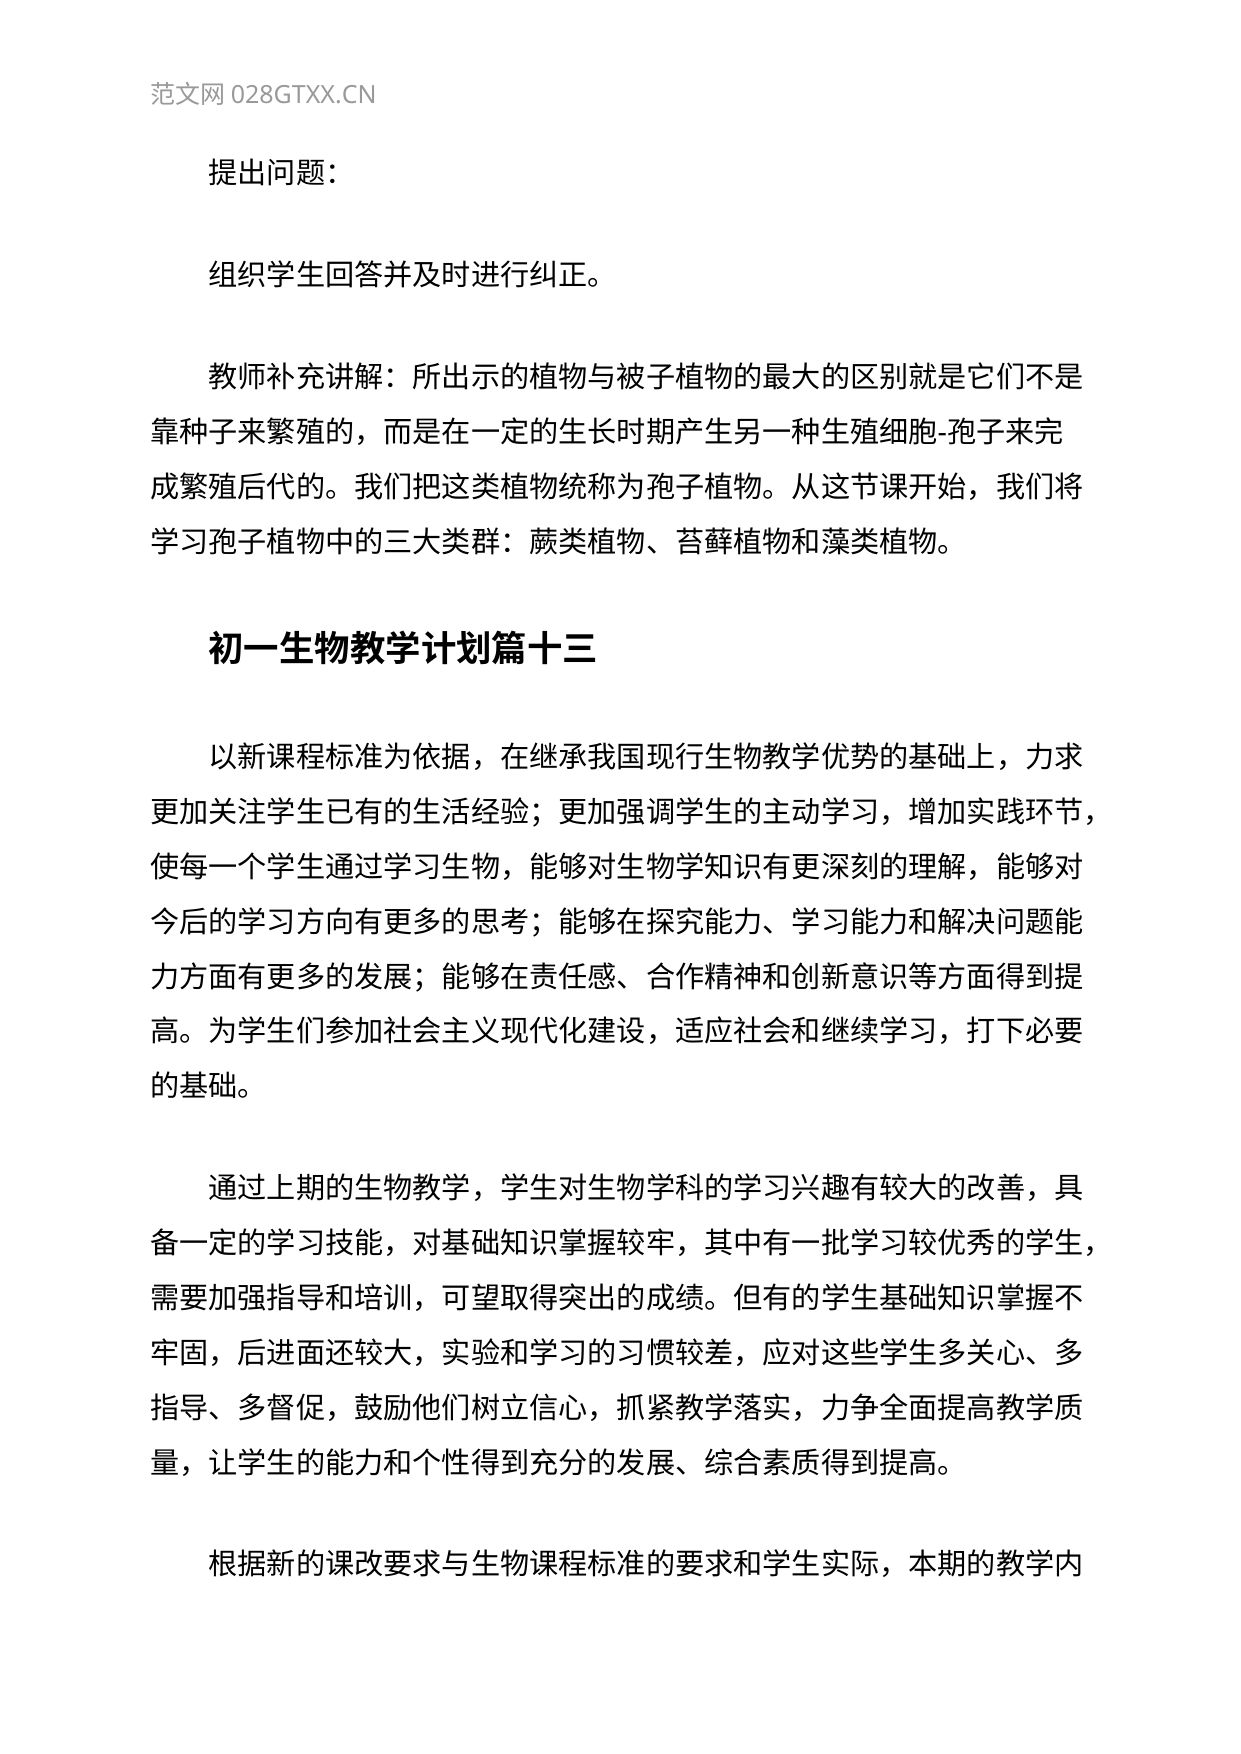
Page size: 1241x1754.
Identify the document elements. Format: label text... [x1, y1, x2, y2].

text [150, 1541, 1090, 1583]
text 教师补充讲解：所出示的植物与被子植物的最大的区别就是它们不是靠种子来繁殖的，而是在一定的生长时期产生另一种生殖细胞-孢子来完成繁殖后代的。我们把这类植物统称为孢子植物。从这节课开始，我们将学习孢子植物中的三大类群：蕨类植物、苔藓植物和藻类植物。 [150, 353, 1090, 561]
text 初一生物教学计划篇十三 [150, 620, 1090, 671]
text 以新课程标准为依据，在继承我国现行生物教学优势的基础上，力求更加关注学生已有的生活经验；更加强调学生的主动学习，增加实践环节，使每一个学生通过学习生物，能够对生物学知识有更深刻的理解，能够对今后的学习方向有更多的思考；能够在探究能力、学习能力和解决问题能力方面有更多的发展；能够在责任感、合作精神和创新意识等方面得到提高。为学生们参加社会主义现代化建设，适应社会和继续学习，打下必要的基础。 [150, 733, 1090, 1105]
text 提出问题： [150, 150, 1090, 192]
text 组织学生回答并及时进行纠正。 [150, 252, 1090, 294]
text 通过上期的生物教学，学生对生物学科的学习兴趣有较大的改善，具备一定的学习技能，对基础知识掌握较牢，其中有一批学习较优秀的学生，需要加强指导和培训，可望取得突出的成绩。但有的学生基础知识掌握不牢固，后进面还较大，实验和学习的习惯较差，应对这些学生多关心、多指导、多督促，鼓励他们树立信心，抓紧教学落实，力争全面提高教学质量，让学生的能力和个性得到充分的发展、综合素质得到提高。 [150, 1165, 1090, 1481]
